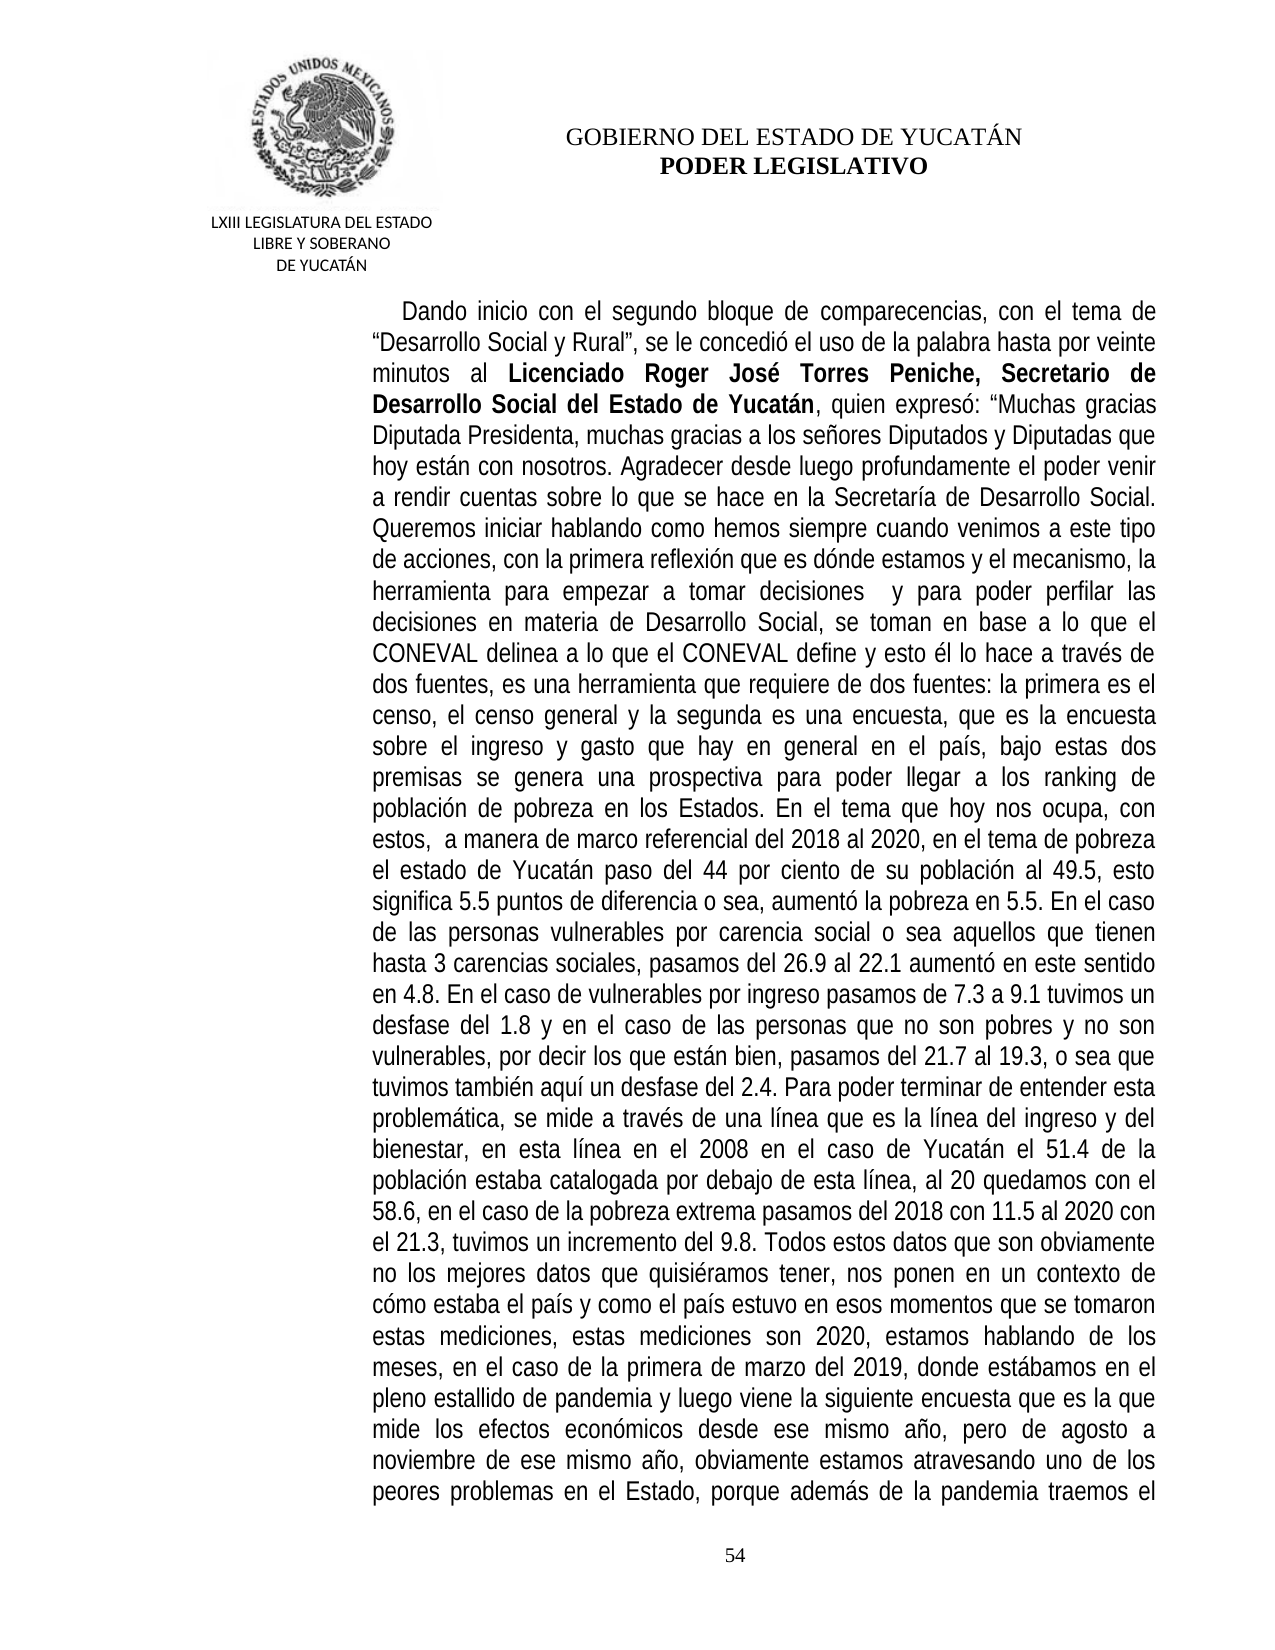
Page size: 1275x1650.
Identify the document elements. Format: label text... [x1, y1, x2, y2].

picture [206, 50, 443, 211]
